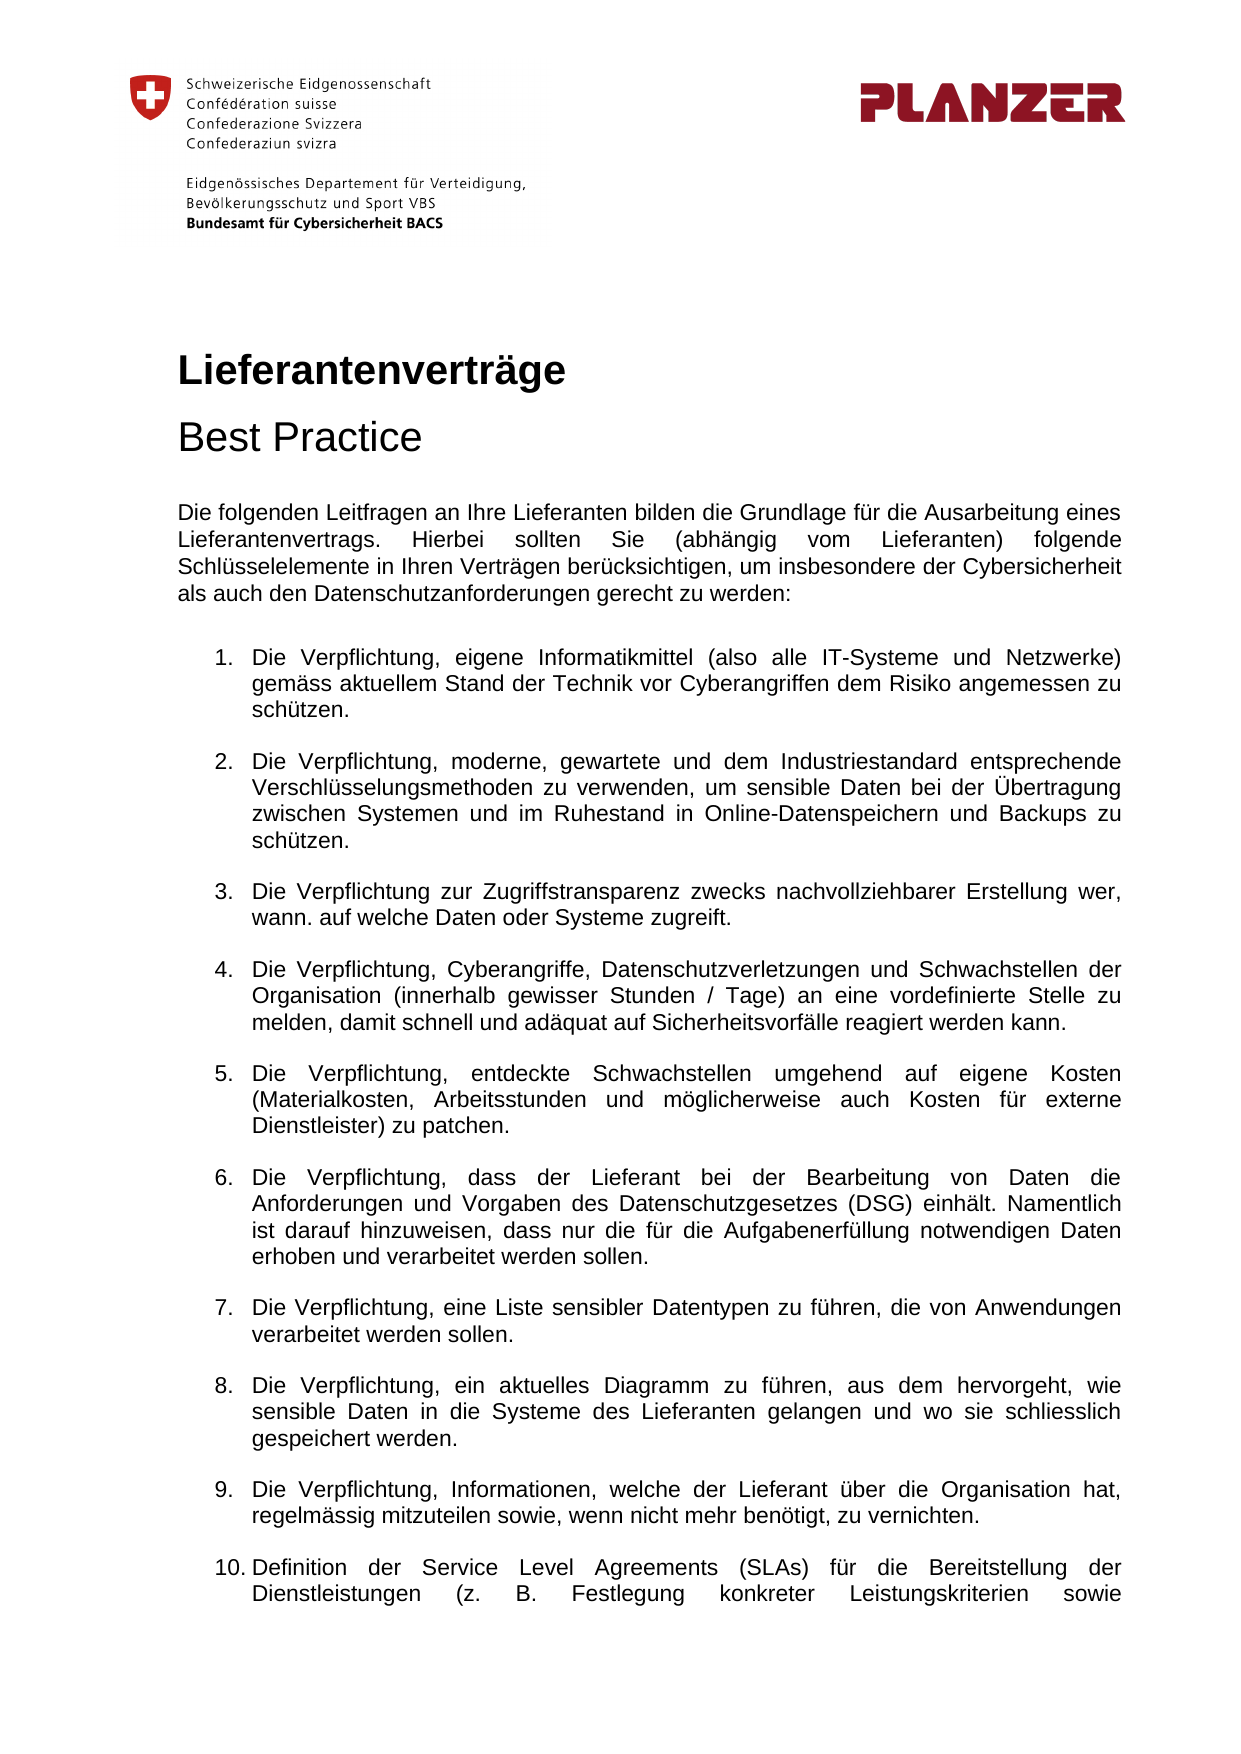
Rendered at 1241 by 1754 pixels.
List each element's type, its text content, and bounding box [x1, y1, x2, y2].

list Die Verpflichtung, eine Liste sensibler Datentypen zu führen, die von Anwendungen verarbeitet werden sollen. [214, 1294, 1122, 1347]
picture [860, 83, 1126, 122]
list Die Verpflichtung, moderne, gewartete und dem Industriestandard entsprechende Verschlüsselungsmethoden zu verwenden, um sensible Daten bei der Übertragung zwischen Systemen und im Ruhestand in Online-Datenspeichern und Backups zu schützen. [214, 748, 1122, 853]
list Die Verpflichtung, Informationen, welche der Lieferant über die Organisation hat, regelmässig mitzuteilen sowie, wenn nicht mehr benötigt, zu vernichten. [214, 1476, 1122, 1529]
list Die Verpflichtung zur Zugriffstransparenz zwecks nachvollziehbarer Erstellung wer, wann. auf welche Daten oder Systeme zugreift. [214, 878, 1122, 931]
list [214, 1554, 1122, 1606]
list Die Verpflichtung, eigene Informatikmittel (also alle IT-Systeme und Netzwerke) gemäss aktuellem Stand der Technik vor Cyberangriffen dem Risiko angemessen zu schützen. [214, 643, 1122, 723]
list Die Verpflichtung, entdeckte Schwachstellen umgehend auf eigene Kosten (Materialkosten, Arbeitsstunden und möglicherweise auch Kosten für externe Dienstleister) zu patchen. [214, 1060, 1122, 1139]
list Die Verpflichtung, ein aktuelles Diagramm zu führen, aus dem hervorgeht, wie sensible Daten in die Systeme des Lieferanten gelangen und wo sie schliesslich gespeichert werden. [214, 1372, 1122, 1451]
title Lieferantenverträge [177, 305, 1122, 393]
text Die folgenden Leitfragen an Ihre Lieferanten bilden die Grundlage für die Ausarbeitung eines Lieferantenvertrags. Hierbei sollten Sie (abhängig vom Lieferanten) folgende Schlüsselelemente in Ihren Verträgen berücksichtigen, um insbesondere der Cybersicherheit als auch den Datenschutzanforderungen gerecht zu werden: [177, 498, 1122, 606]
picture [113, 58, 553, 247]
list Die Verpflichtung, dass der Lieferant bei der Bearbeitung von Daten die Anforderungen und Vorgaben des Datenschutzgesetzes (DSG) einhält. Namentlich ist darauf hinzuweisen, dass nur die für die Aufgabenerfüllung notwendigen Daten erhoben und verarbeitet werden sollen. [214, 1164, 1122, 1269]
subtitle Best Practice [177, 412, 1122, 460]
list Die Verpflichtung, Cyberangriffe, Datenschutzverletzungen und Schwachstellen der Organisation (innerhalb gewisser Stunden / Tage) an eine vordefinierte Stelle zu melden, damit schnell und adäquat auf Sicherheitsvorfälle reagiert werden kann. [214, 956, 1122, 1035]
